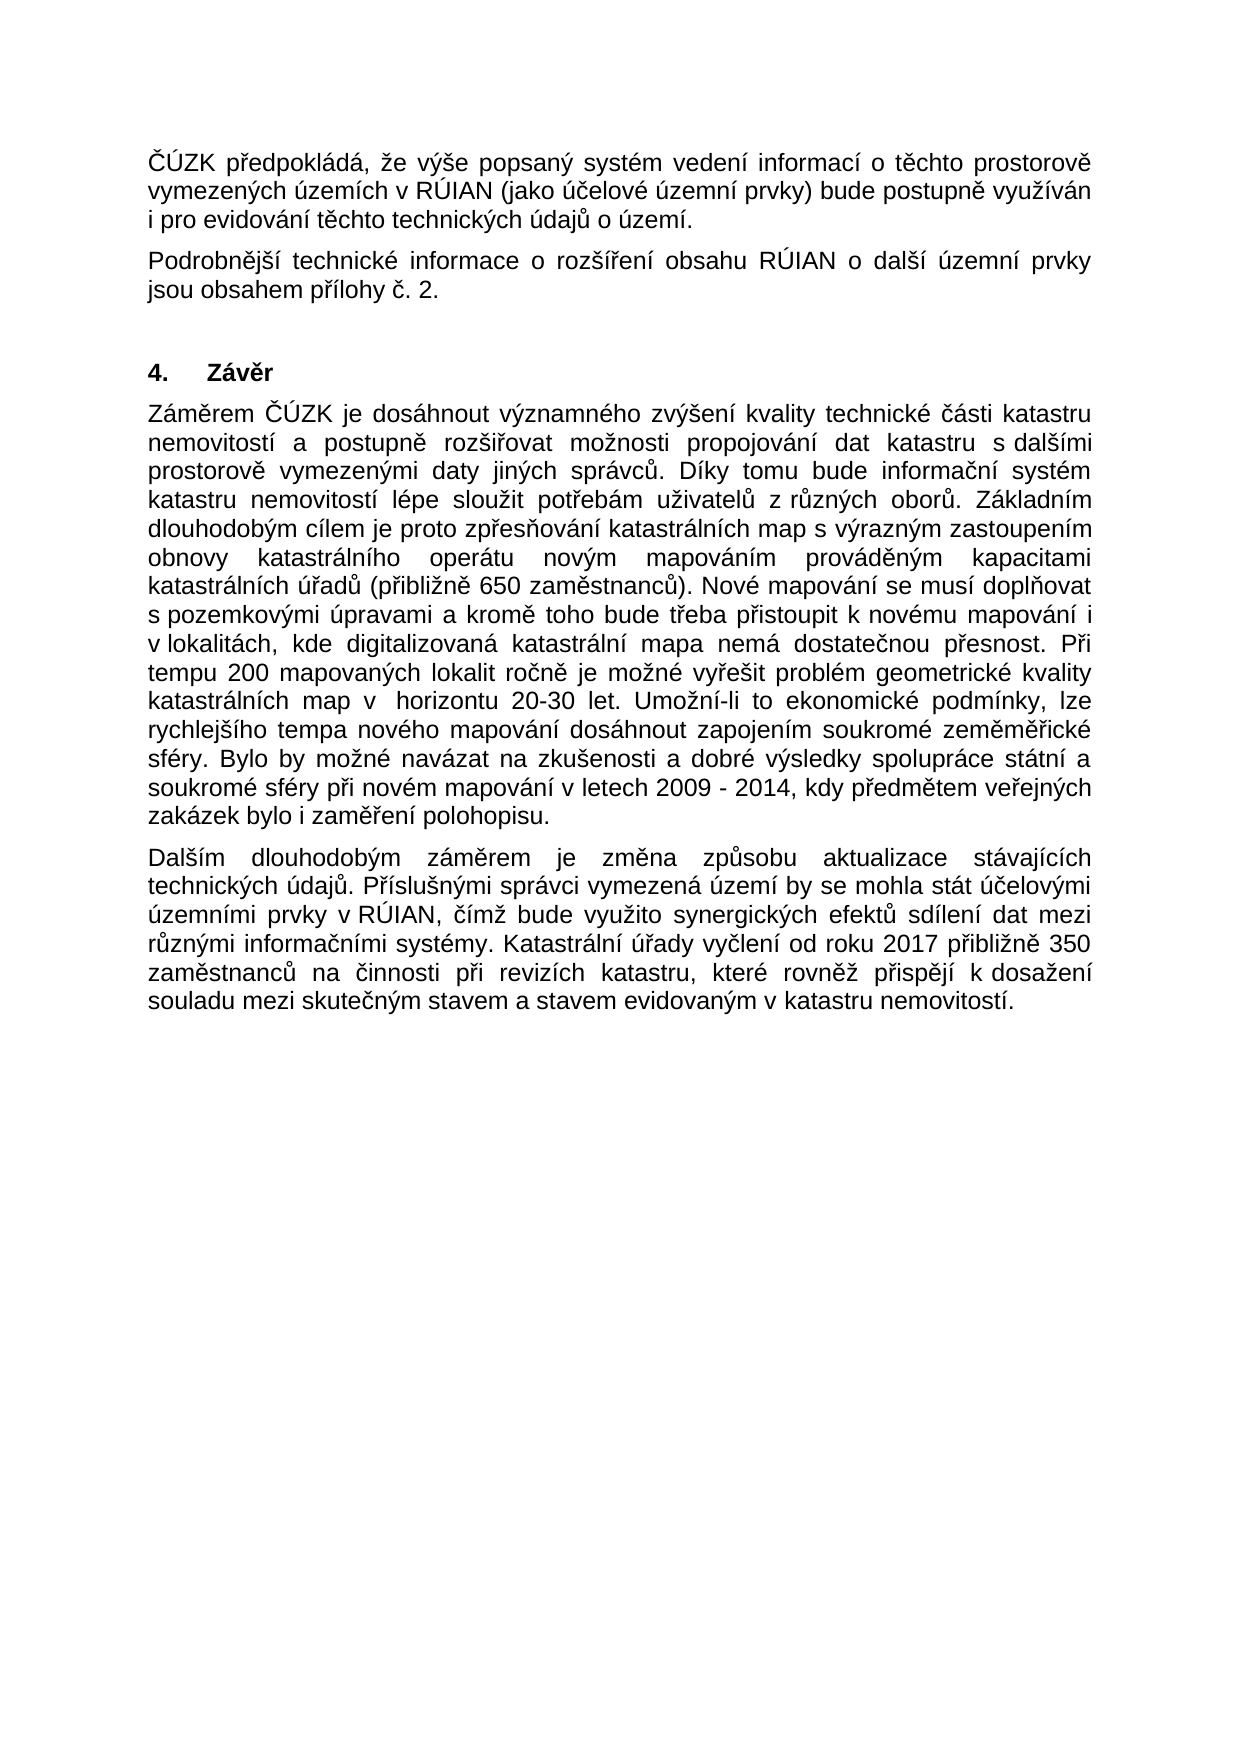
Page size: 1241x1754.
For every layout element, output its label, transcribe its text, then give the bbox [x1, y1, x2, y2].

text Dalším dlouhodobým záměrem je změna způsobu aktualizace stávajících technických údajů. Příslušnými správci vymezená území by se mohla stát účelovými územními prvky v RÚIAN, čímž bude využito synergických efektů sdílení dat mezi různými informačními systémy. Katastrální úřady vyčlení od roku 2017 přibližně 350 zaměstnanců na činnosti při revizích katastru, které rovněž přispějí k dosažení souladu mezi skutečným stavem a stavem evidovaným v katastru nemovitostí. [148, 843, 1093, 1015]
list Závěr [148, 358, 1093, 386]
text Podrobnější technické informace o rozšíření obsahu RÚIAN o další územní prvky jsou obsahem přílohy č. 2. [148, 246, 1093, 304]
text ČÚZK předpokládá, že výše popsaný systém vedení informací o těchto prostorově vymezených územích v RÚIAN (jako účelové územní prvky) bude postupně využíván i pro evidování těchto technických údajů o území. [148, 148, 1093, 234]
text Záměrem ČÚZK je dosáhnout významného zvýšení kvality technické části katastru nemovitostí a postupně rozšiřovat možnosti propojování dat katastru s dalšími prostorově vymezenými daty jiných správců. Díky tomu bude informační systém katastru nemovitostí lépe sloužit potřebám uživatelů z různých oborů. Základním dlouhodobým cílem je proto zpřesňování katastrálních map s výrazným zastoupením obnovy katastrálního operátu novým mapováním prováděným kapacitami katastrálních úřadů (přibližně 650 zaměstnanců). Nové mapování se musí doplňovat s pozemkovými úpravami a kromě toho bude třeba přistoupit k novému mapování i v lokalitách, kde digitalizovaná katastrální mapa nemá dostatečnou přesnost. Při tempu 200 mapovaných lokalit ročně je možné vyřešit problém geometrické kvality katastrálních map v horizontu 20-30 let. Umožní-li to ekonomické podmínky, lze rychlejšího tempa nového mapování dosáhnout zapojením soukromé zeměměřické sféry. Bylo by možné navázat na zkušenosti a dobré výsledky spolupráce státní a soukromé sféry při novém mapování v letech 2009 - 2014, kdy předmětem veřejných zakázek bylo i zaměření polohopisu. [148, 399, 1093, 830]
